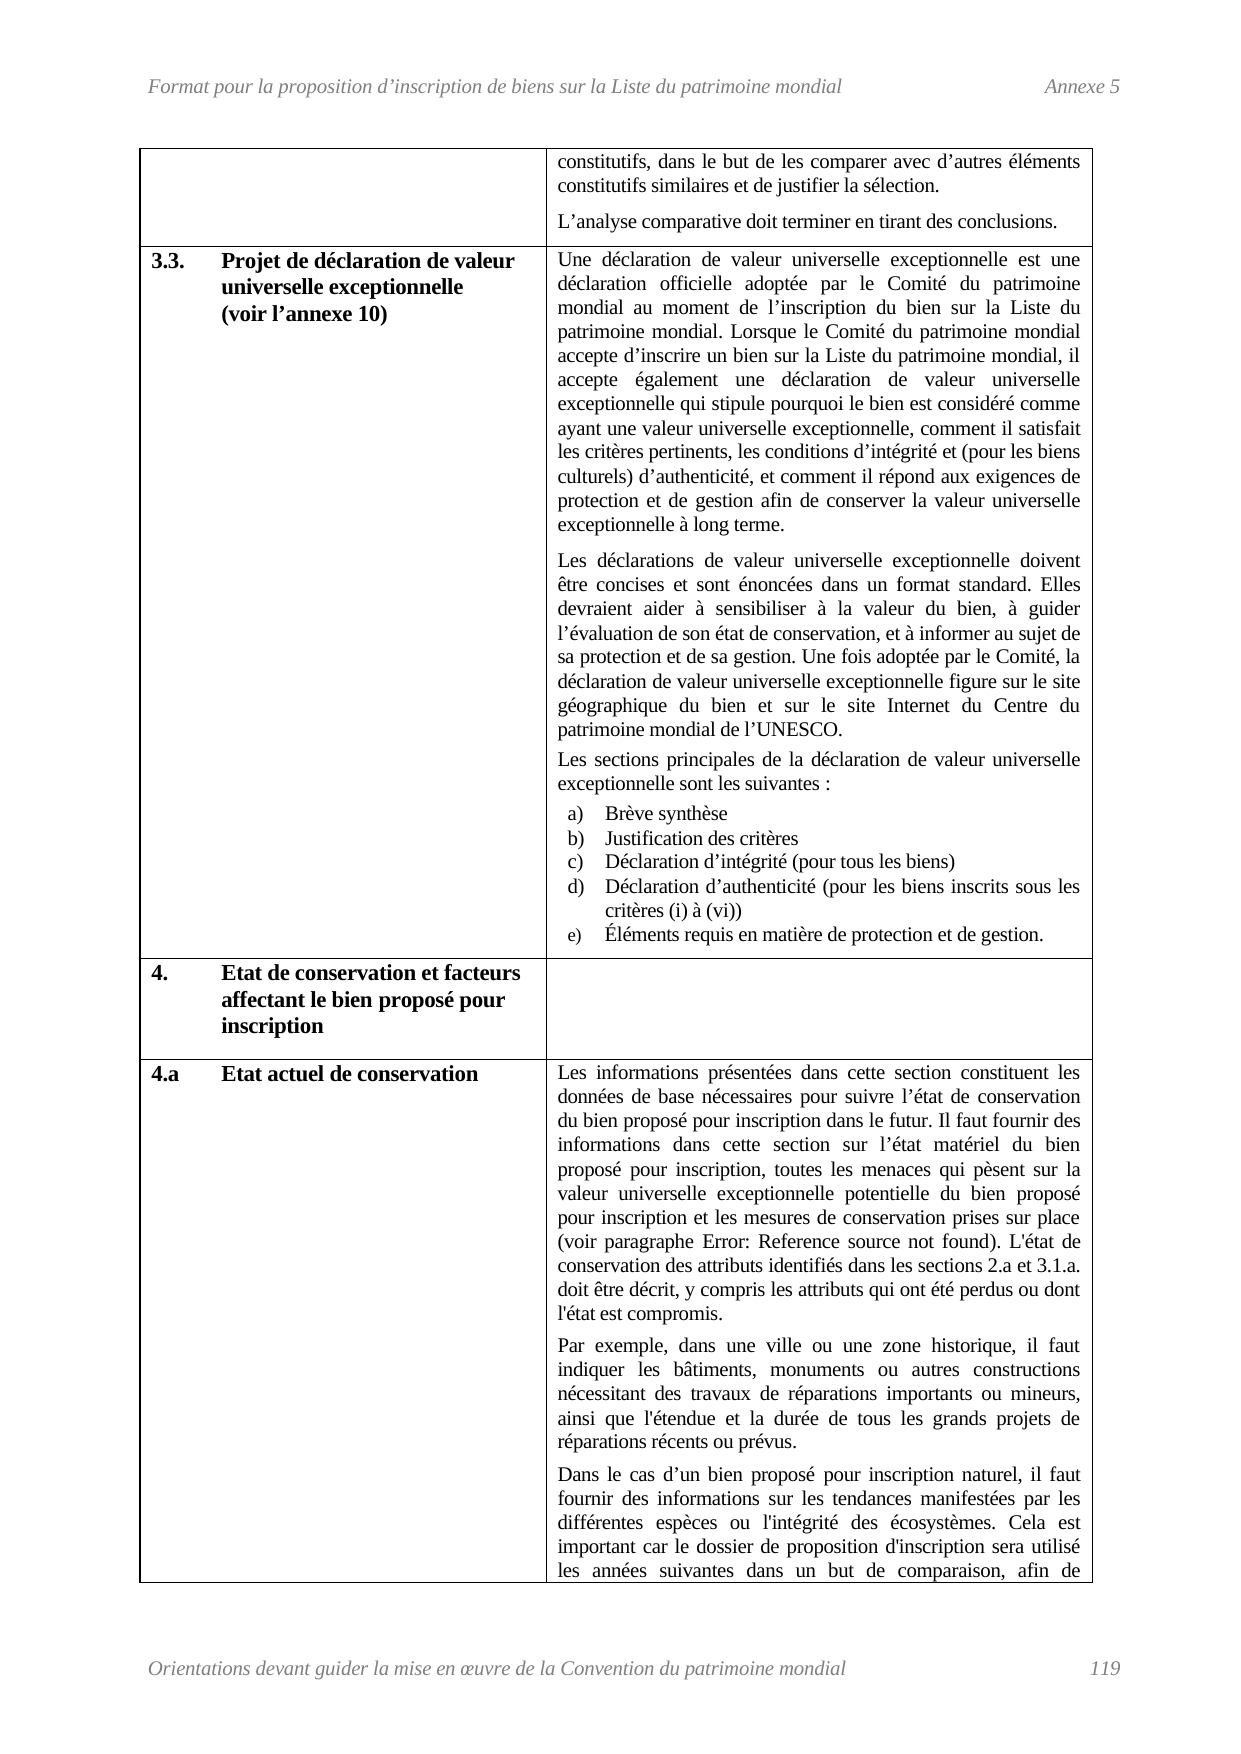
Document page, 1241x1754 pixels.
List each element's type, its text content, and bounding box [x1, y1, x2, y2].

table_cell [547, 149, 1092, 246]
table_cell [141, 1060, 546, 1582]
table_cell 3.3. Projet de déclaration de valeur universelle exceptionnelle (voir l’annexe 10) [141, 247, 546, 958]
table_cell 4. Etat de conservation et facteurs affectant le bien proposé pour inscription [141, 959, 546, 1059]
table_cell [547, 1060, 1092, 1582]
table_cell Une déclaration de valeur universelle exceptionnelle est une déclaration officielle adoptée par le Comité du patrimoine mondial au moment de l’inscription du bien sur la Liste du patrimoine mondial. Lorsque le Comité du patrimoine mondial accepte d’inscrire un bien sur la Liste du patrimoine mondial, il accepte également une déclaration de valeur universelle exceptionnelle qui stipule pourquoi le bien est considéré comme ayant une valeur universelle exceptionnelle, comment il satisfait les critères pertinents, les conditions d’intégrité et (pour les biens culturels) d’authenticité, et comment il répond aux exigences de protection et de gestion afin de conserver la valeur universelle exceptionnelle à long terme. Les déclarations de valeur universelle exceptionnelle doivent être concises et sont énoncées dans un format standard. Elles devraient aider à sensibiliser à la valeur du bien, à guider l’évaluation de son état de conservation, et à informer au sujet de sa protection et de sa gestion. Une fois adoptée par le Comité, la déclaration de valeur universelle exceptionnelle figure sur le site géographique du bien et sur le site Internet du Centre du patrimoine mondial de l’UNESCO. Les sections principales de la déclaration de valeur universelle exceptionnelle sont les suivantes : Brève synthèse Justification des critères Déclaration d’intégrité (pour tous les biens) Déclaration d’authenticité (pour les biens inscrits sous les critères (i) à (vi)) Éléments requis en matière de protection et de gestion. [547, 247, 1092, 958]
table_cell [141, 149, 546, 246]
table_cell [547, 959, 1092, 1059]
